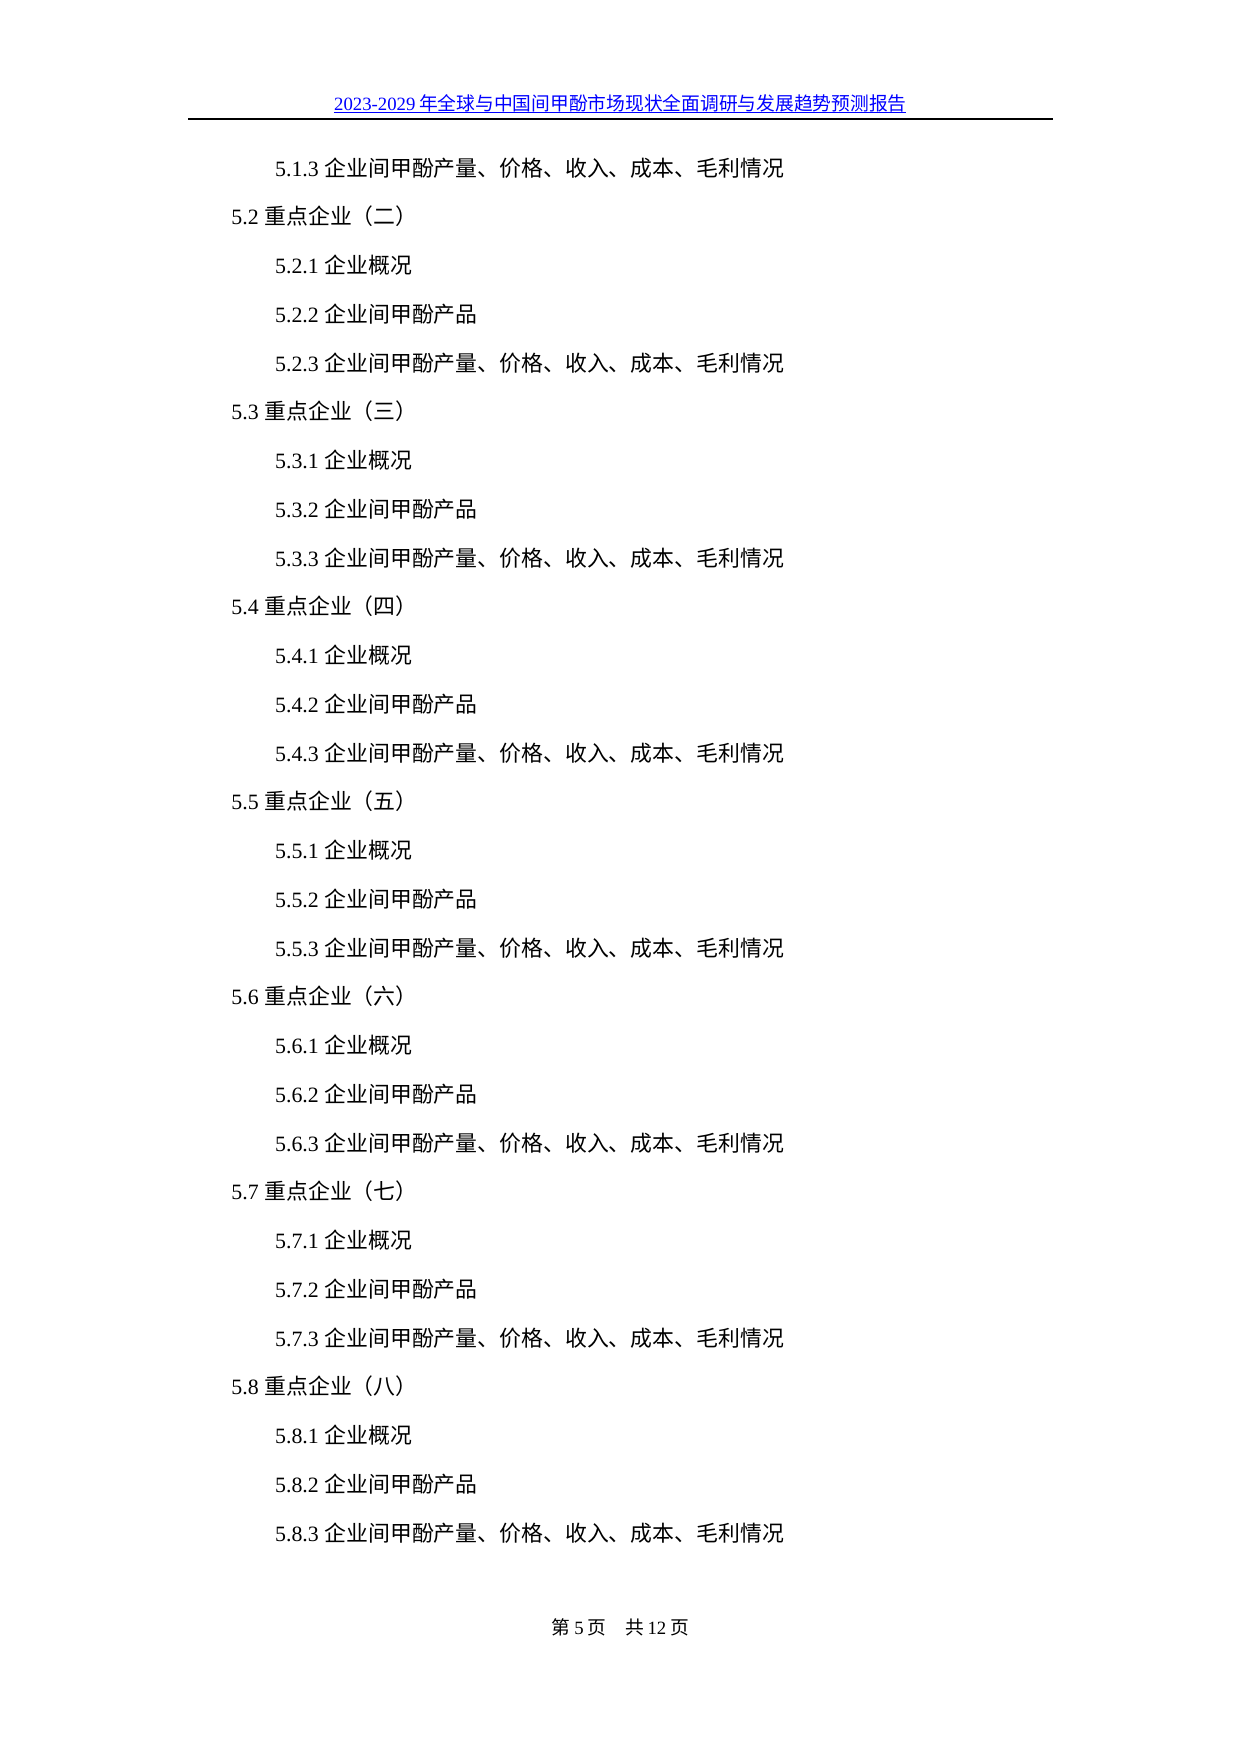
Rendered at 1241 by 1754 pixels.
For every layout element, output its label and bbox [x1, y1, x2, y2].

text [187, 150, 1053, 1548]
